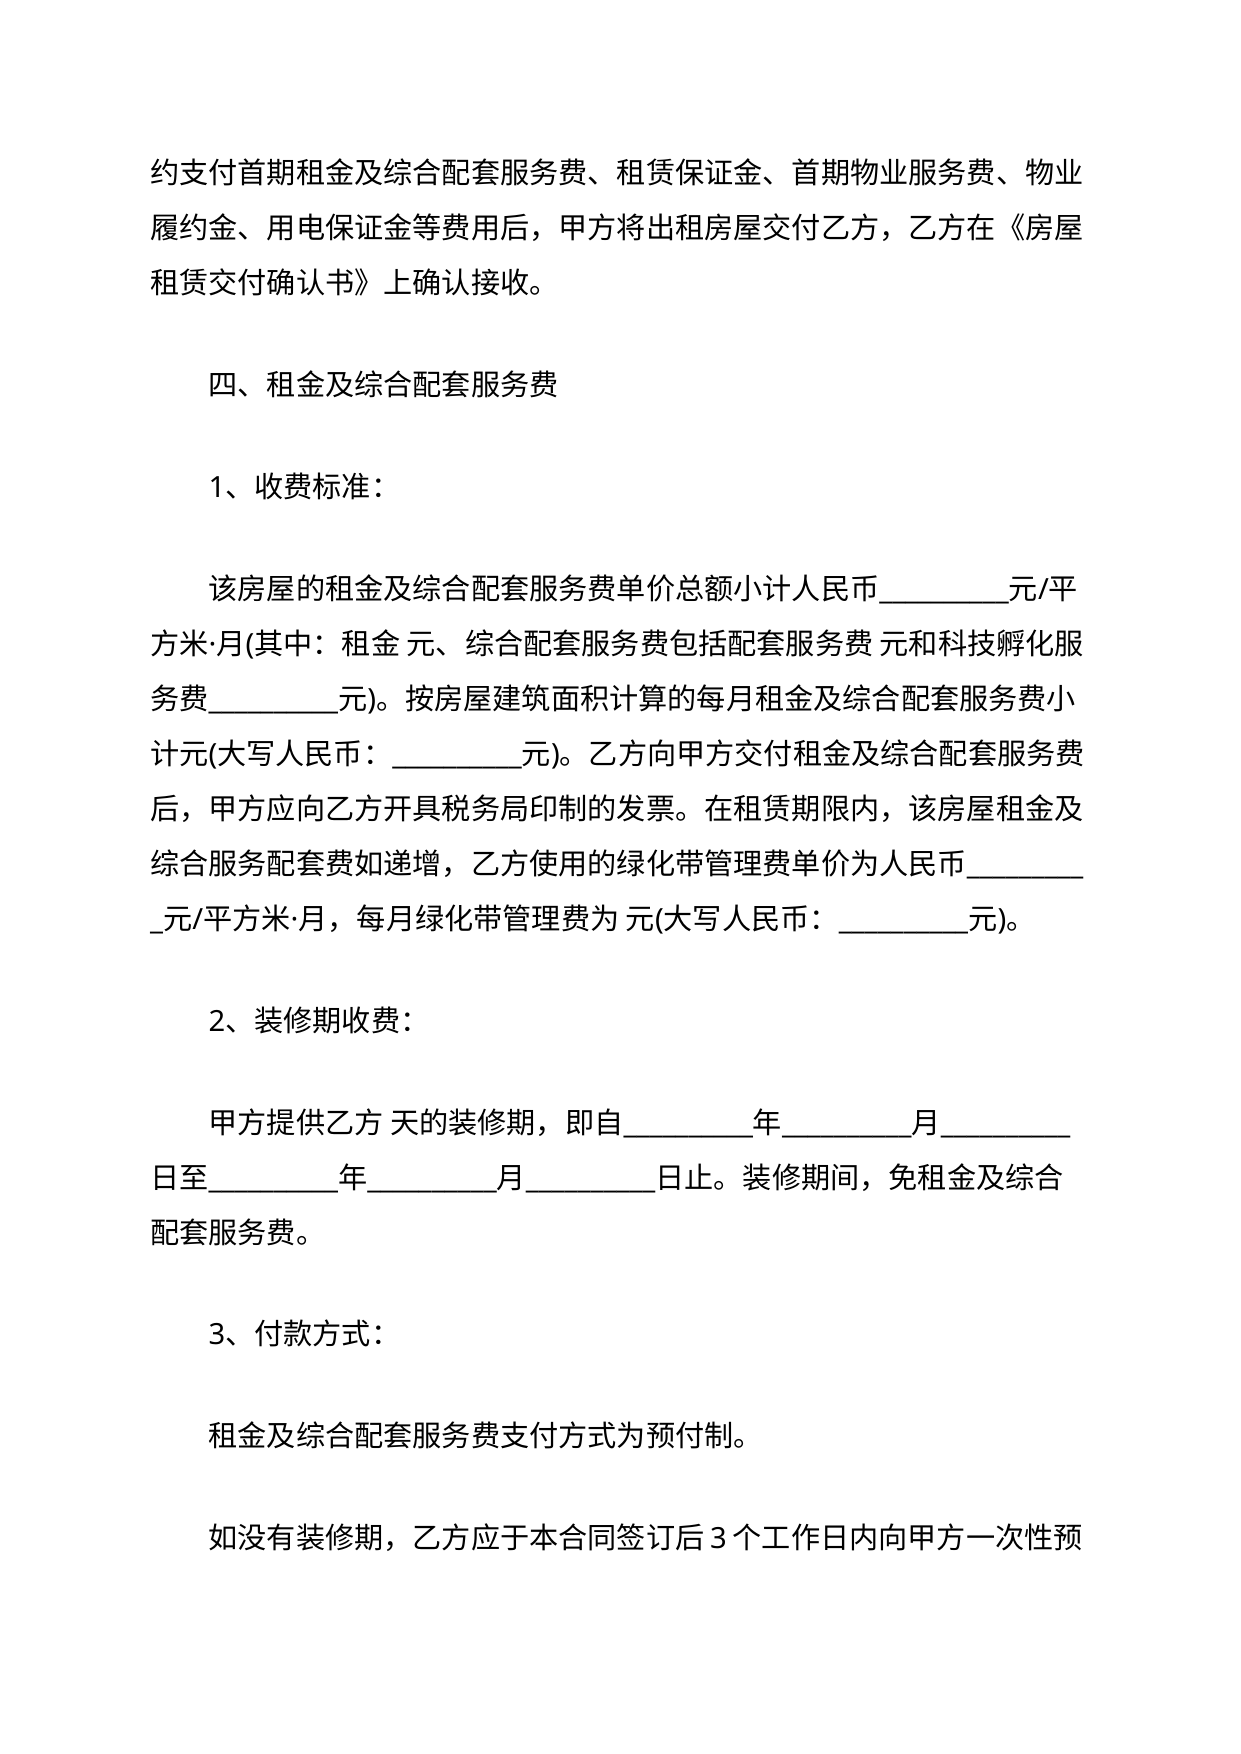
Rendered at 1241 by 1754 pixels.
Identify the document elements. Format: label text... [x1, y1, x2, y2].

text 该房屋的租金及综合配套服务费单价总额小计人民币__________元/平方米·月(其中：租金 元、综合配套服务费包括配套服务费 元和科技孵化服务费__________元)。按房屋建筑面积计算的每月租金及综合配套服务费小计元(大写人民币：__________元)。乙方向甲方交付租金及综合配套服务费后，甲方应向乙方开具税务局印制的发票。在租赁期限内，该房屋租金及综合服务配套费如递增，乙方使用的绿化带管理费单价为人民币__________元/平方米·月，每月绿化带管理费为 元(大写人民币：__________元)。 [150, 565, 1090, 938]
text 1、收费标准： [150, 463, 1090, 506]
text 甲方提供乙方 天的装修期，即自__________年__________月__________日至__________年__________月__________日止。装修期间，免租金及综合配套服务费。 [150, 1099, 1090, 1251]
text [150, 1515, 1090, 1557]
text 四、租金及综合配套服务费 [150, 362, 1090, 404]
text 租金及综合配套服务费支付方式为预付制。 [150, 1413, 1090, 1455]
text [150, 150, 1090, 302]
text 2、装修期收费： [150, 997, 1090, 1039]
text 3、付款方式： [150, 1311, 1090, 1353]
